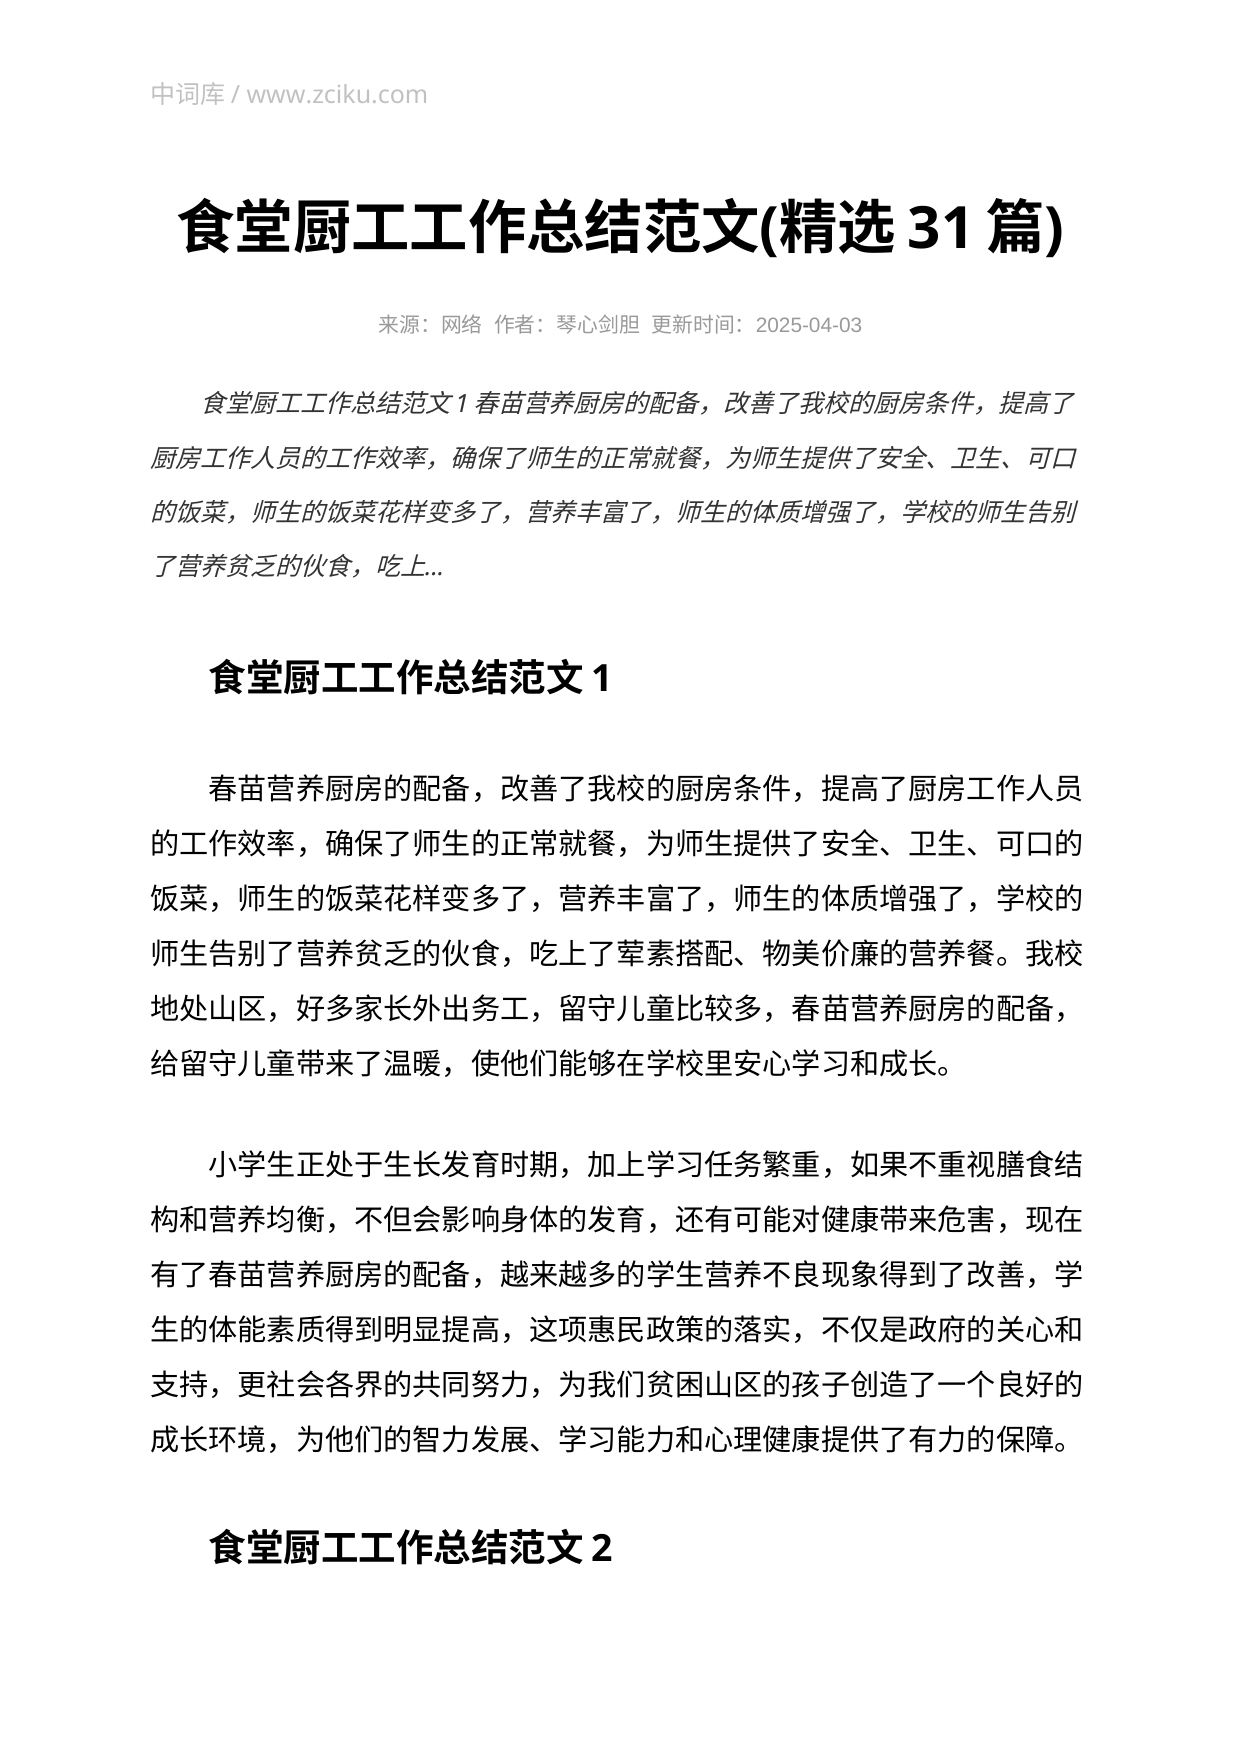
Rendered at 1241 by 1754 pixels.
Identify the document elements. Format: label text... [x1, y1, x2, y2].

text 小学生正处于生长发育时期，加上学习任务繁重，如果不重视膳食结构和营养均衡，不但会影响身体的发育，还有可能对健康带来危害，现在有了春苗营养厨房的配备，越来越多的学生营养不良现象得到了改善，学生的体能素质得到明显提高，这项惠民政策的落实，不仅是政府的关心和支持，更社会各界的共同努力，为我们贫困山区的孩子创造了一个良好的成长环境，为他们的智力发展、学习能力和心理健康提供了有力的保障。 [150, 1142, 1090, 1459]
text 食堂厨工工作总结范文2 [150, 1518, 1090, 1573]
text 食堂厨工工作总结范文1 [150, 648, 1090, 703]
subtitle 食堂厨工工作总结范文(精选31篇) [150, 181, 1090, 266]
text 来源：网络 作者：琴心剑胆 更新时间：2025-04-03 [150, 313, 1090, 337]
text 食堂厨工工作总结范文1春苗营养厨房的配备，改善了我校的厨房条件，提高了厨房工作人员的工作效率，确保了师生的正常就餐，为师生提供了安全、卫生、可口的饭菜，师生的饭菜花样变多了，营养丰富了，师生的体质增强了，学校的师生告别了营养贫乏的伙食，吃上... [150, 384, 1090, 583]
text 春苗营养厨房的配备，改善了我校的厨房条件，提高了厨房工作人员的工作效率，确保了师生的正常就餐，为师生提供了安全、卫生、可口的饭菜，师生的饭菜花样变多了，营养丰富了，师生的体质增强了，学校的师生告别了营养贫乏的伙食，吃上了荤素搭配、物美价廉的营养餐。我校地处山区，好多家长外出务工，留守儿童比较多，春苗营养厨房的配备，给留守儿童带来了温暖，使他们能够在学校里安心学习和成长。 [150, 766, 1090, 1082]
